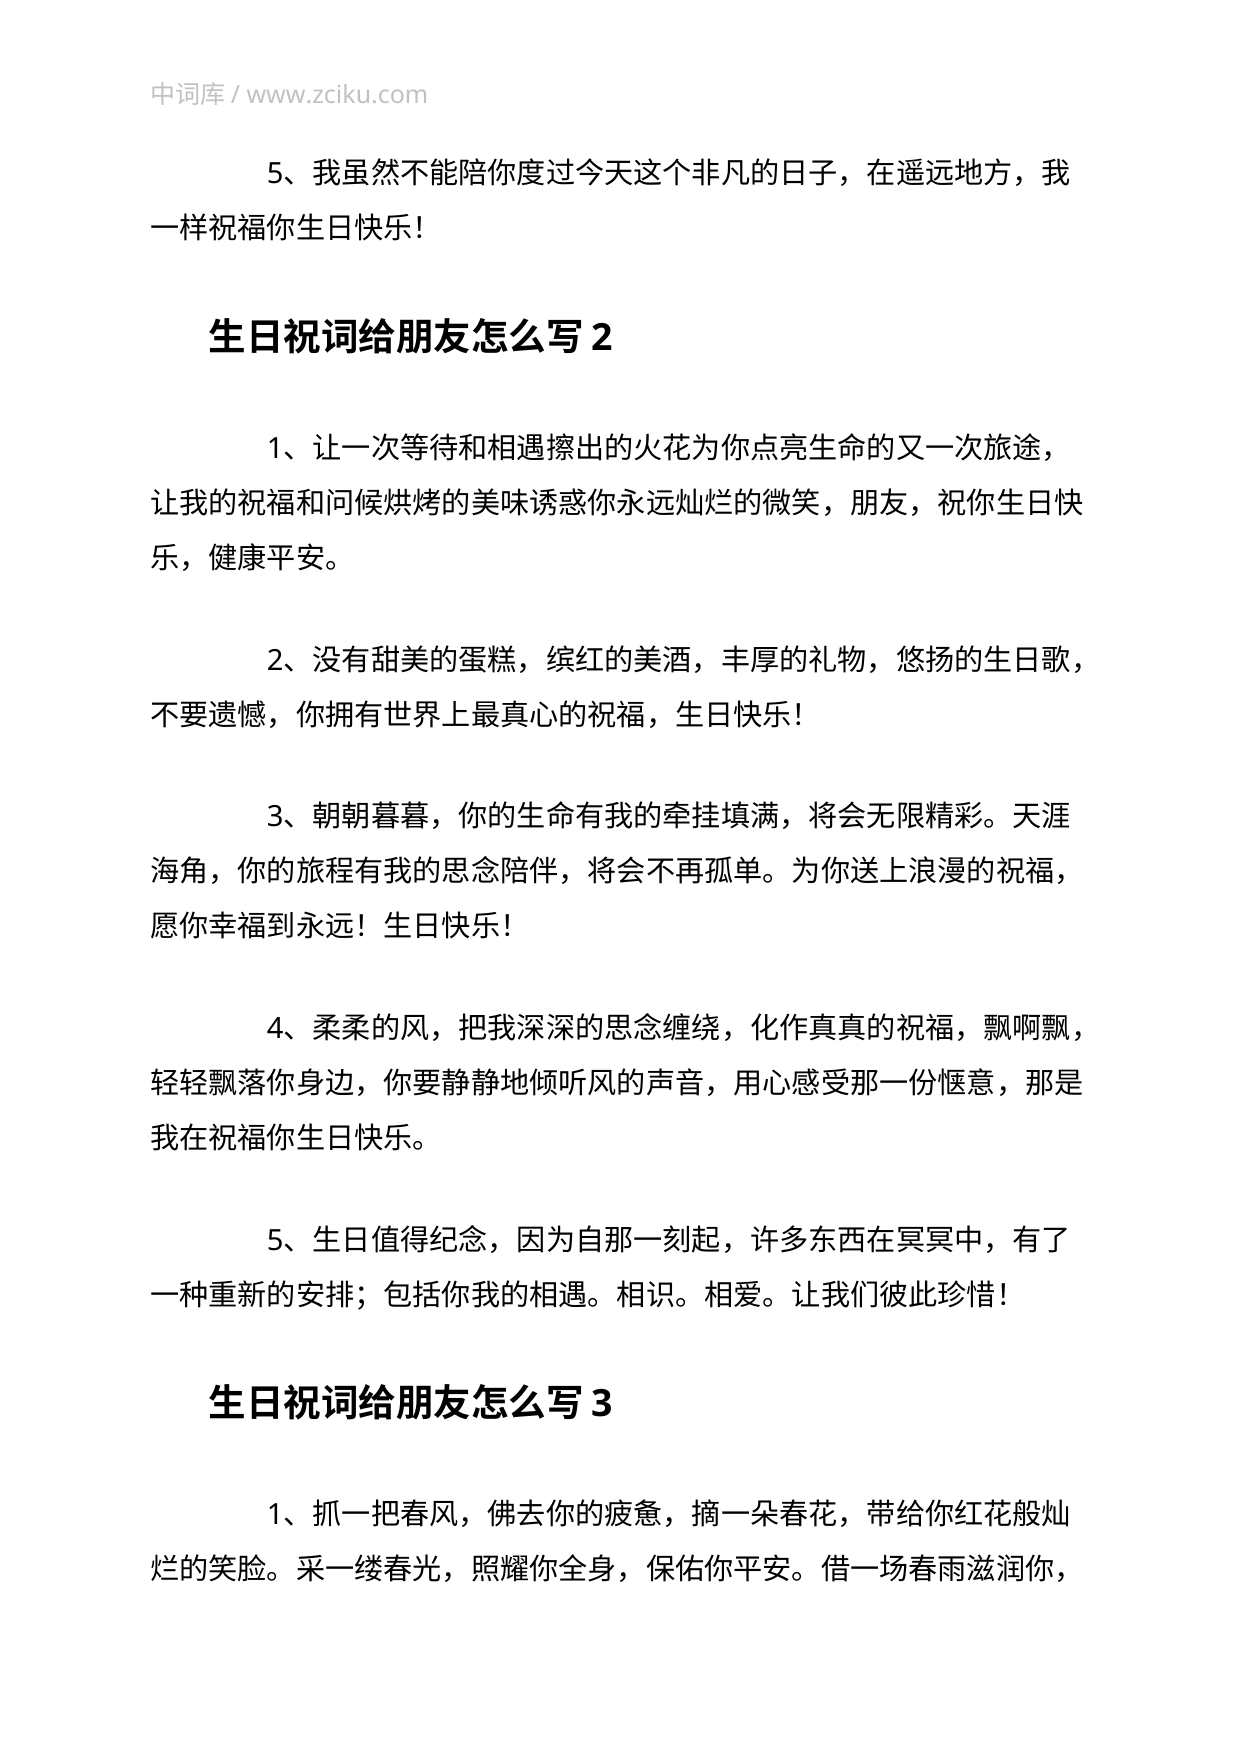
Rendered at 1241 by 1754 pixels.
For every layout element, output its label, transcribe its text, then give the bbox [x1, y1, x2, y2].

text 生日祝词给朋友怎么写3 [150, 1373, 1090, 1427]
text 5、我虽然不能陪你度过今天这个非凡的日子，在遥远地方，我一样祝福你生日快乐！ [150, 150, 1090, 247]
text 3、朝朝暮暮，你的生命有我的牵挂填满，将会无限精彩。天涯海角，你的旅程有我的思念陪伴，将会不再孤单。为你送上浪漫的祝福，愿你幸福到永远！生日快乐！ [150, 793, 1090, 945]
text 2、没有甜美的蛋糕，缤红的美酒，丰厚的礼物，悠扬的生日歌，不要遗憾，你拥有世界上最真心的祝福，生日快乐！ [150, 636, 1090, 733]
text 5、生日值得纪念，因为自那一刻起，许多东西在冥冥中，有了一种重新的安排；包括你我的相遇。相识。相爱。让我们彼此珍惜！ [150, 1216, 1090, 1313]
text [150, 1491, 1090, 1588]
text 4、柔柔的风，把我深深的思念缠绕，化作真真的祝福，飘啊飘，轻轻飘落你身边，你要静静地倾听风的声音，用心感受那一份惬意，那是我在祝福你生日快乐。 [150, 1004, 1090, 1157]
text 1、让一次等待和相遇擦出的火花为你点亮生命的又一次旅途，让我的祝福和问候烘烤的美味诱惑你永远灿烂的微笑，朋友，祝你生日快乐，健康平安。 [150, 424, 1090, 577]
text 生日祝词给朋友怎么写2 [150, 307, 1090, 361]
